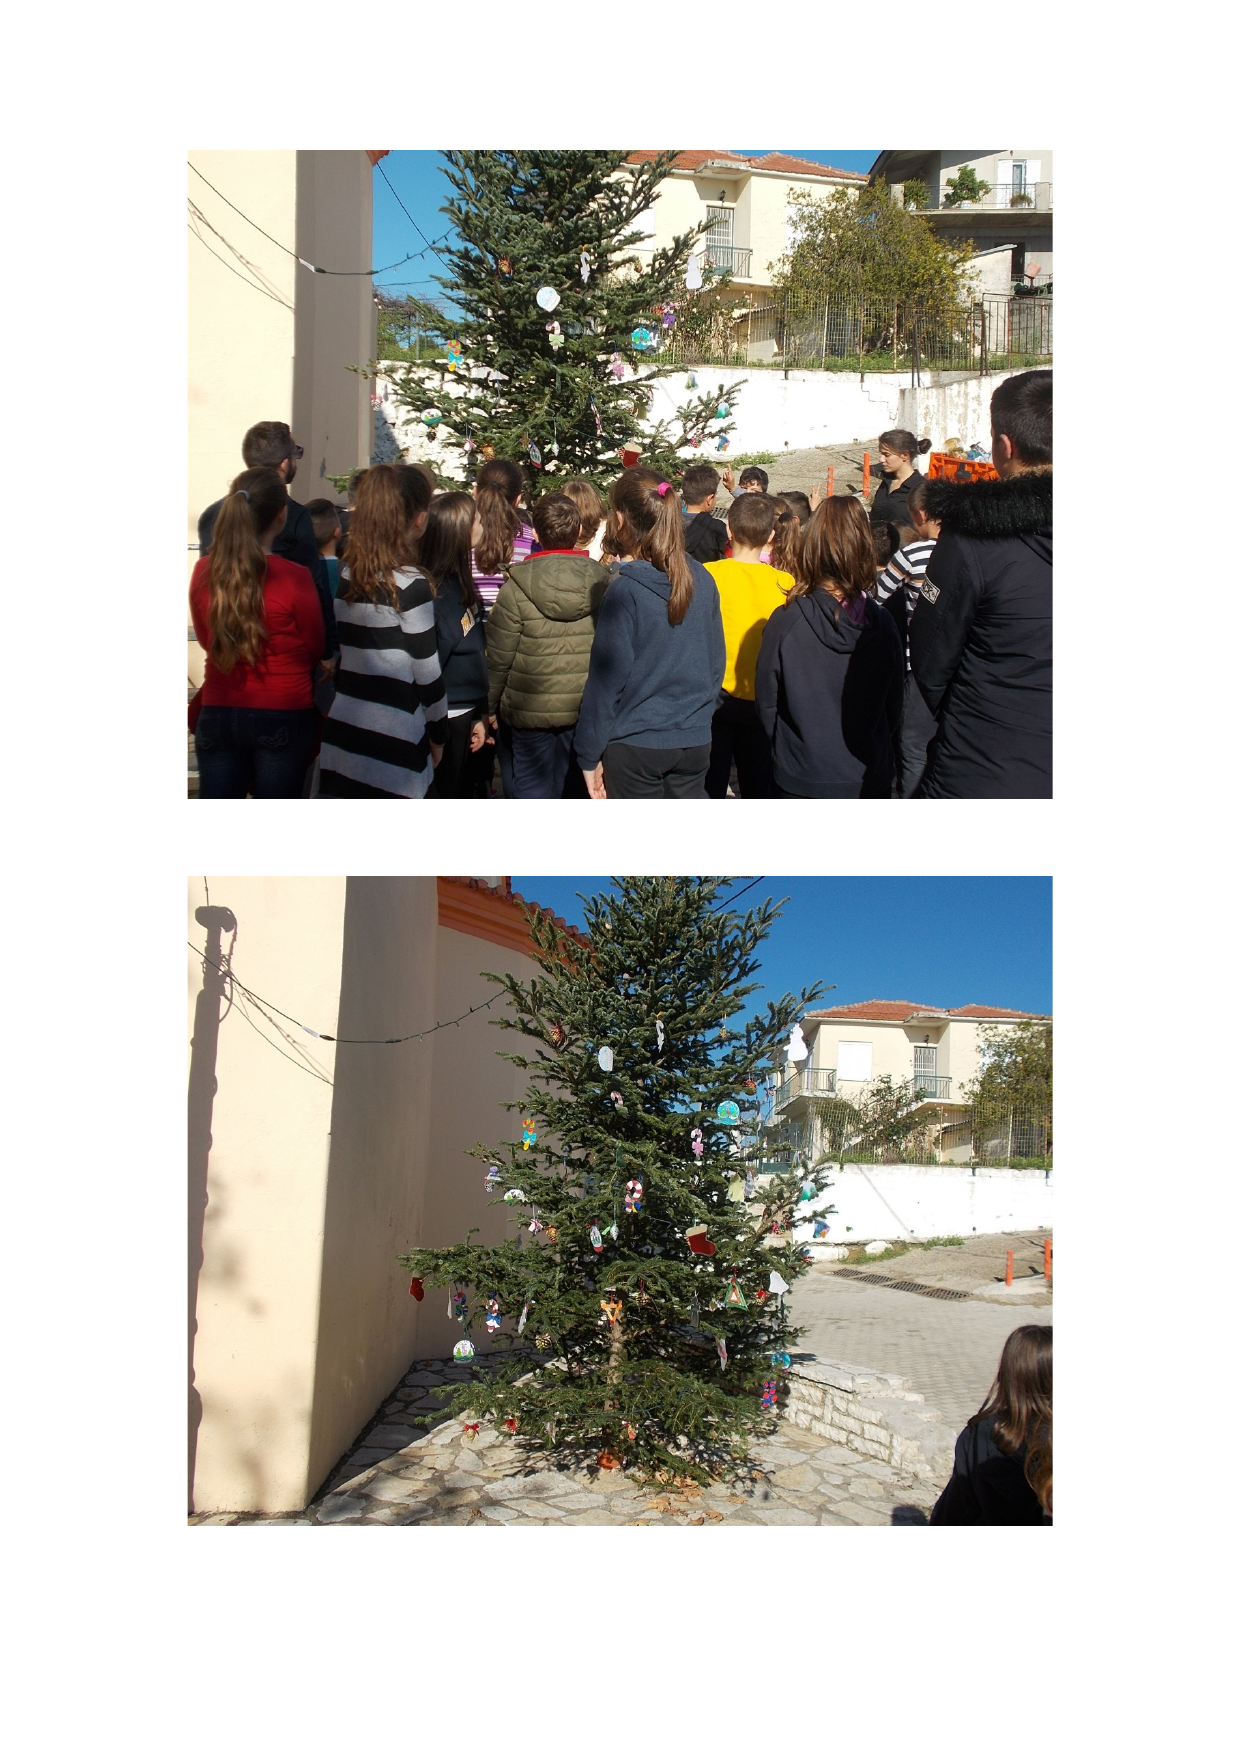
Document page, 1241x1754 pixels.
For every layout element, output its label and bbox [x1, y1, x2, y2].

picture [187, 150, 1053, 799]
picture [187, 876, 1053, 1526]
